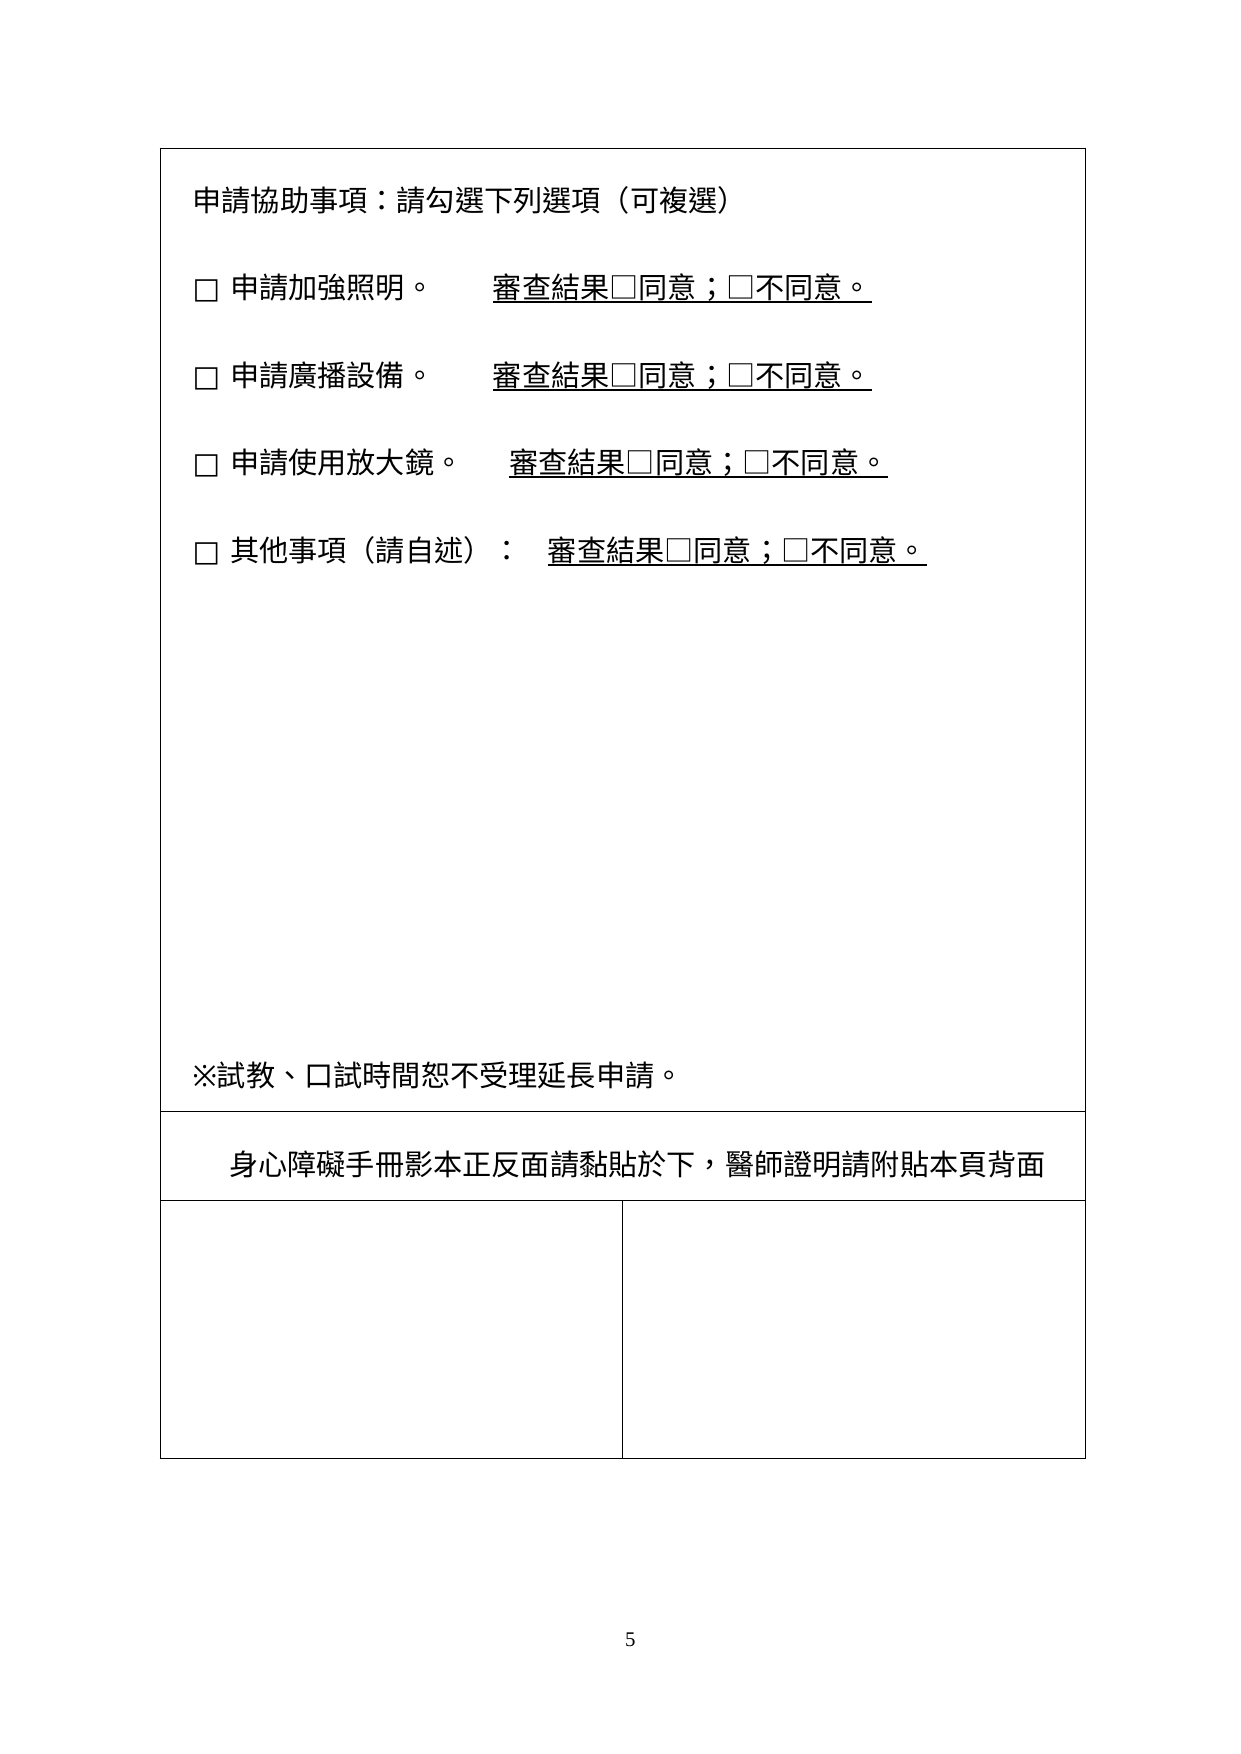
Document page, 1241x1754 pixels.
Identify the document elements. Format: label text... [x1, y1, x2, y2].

table_cell [161, 1201, 622, 1458]
table_cell [623, 1201, 1085, 1458]
table_cell 申請協助事項：請勾選下列選項（可複選） 申請加強照明。 審查結果□同意；□不同意。 申請廣播設備。 審查結果□同意；□不同意。 申請使用放大鏡。 審查結果□同意；□不同意。 其他事項（請自述）： 審查結果□同意；□不同意。 ※試教、口試時間恕不受理延長申請。 [161, 149, 1085, 1111]
table_cell 身心障礙手冊影本正反面請黏貼於下，醫師證明請附貼本頁背面 [161, 1112, 1085, 1200]
